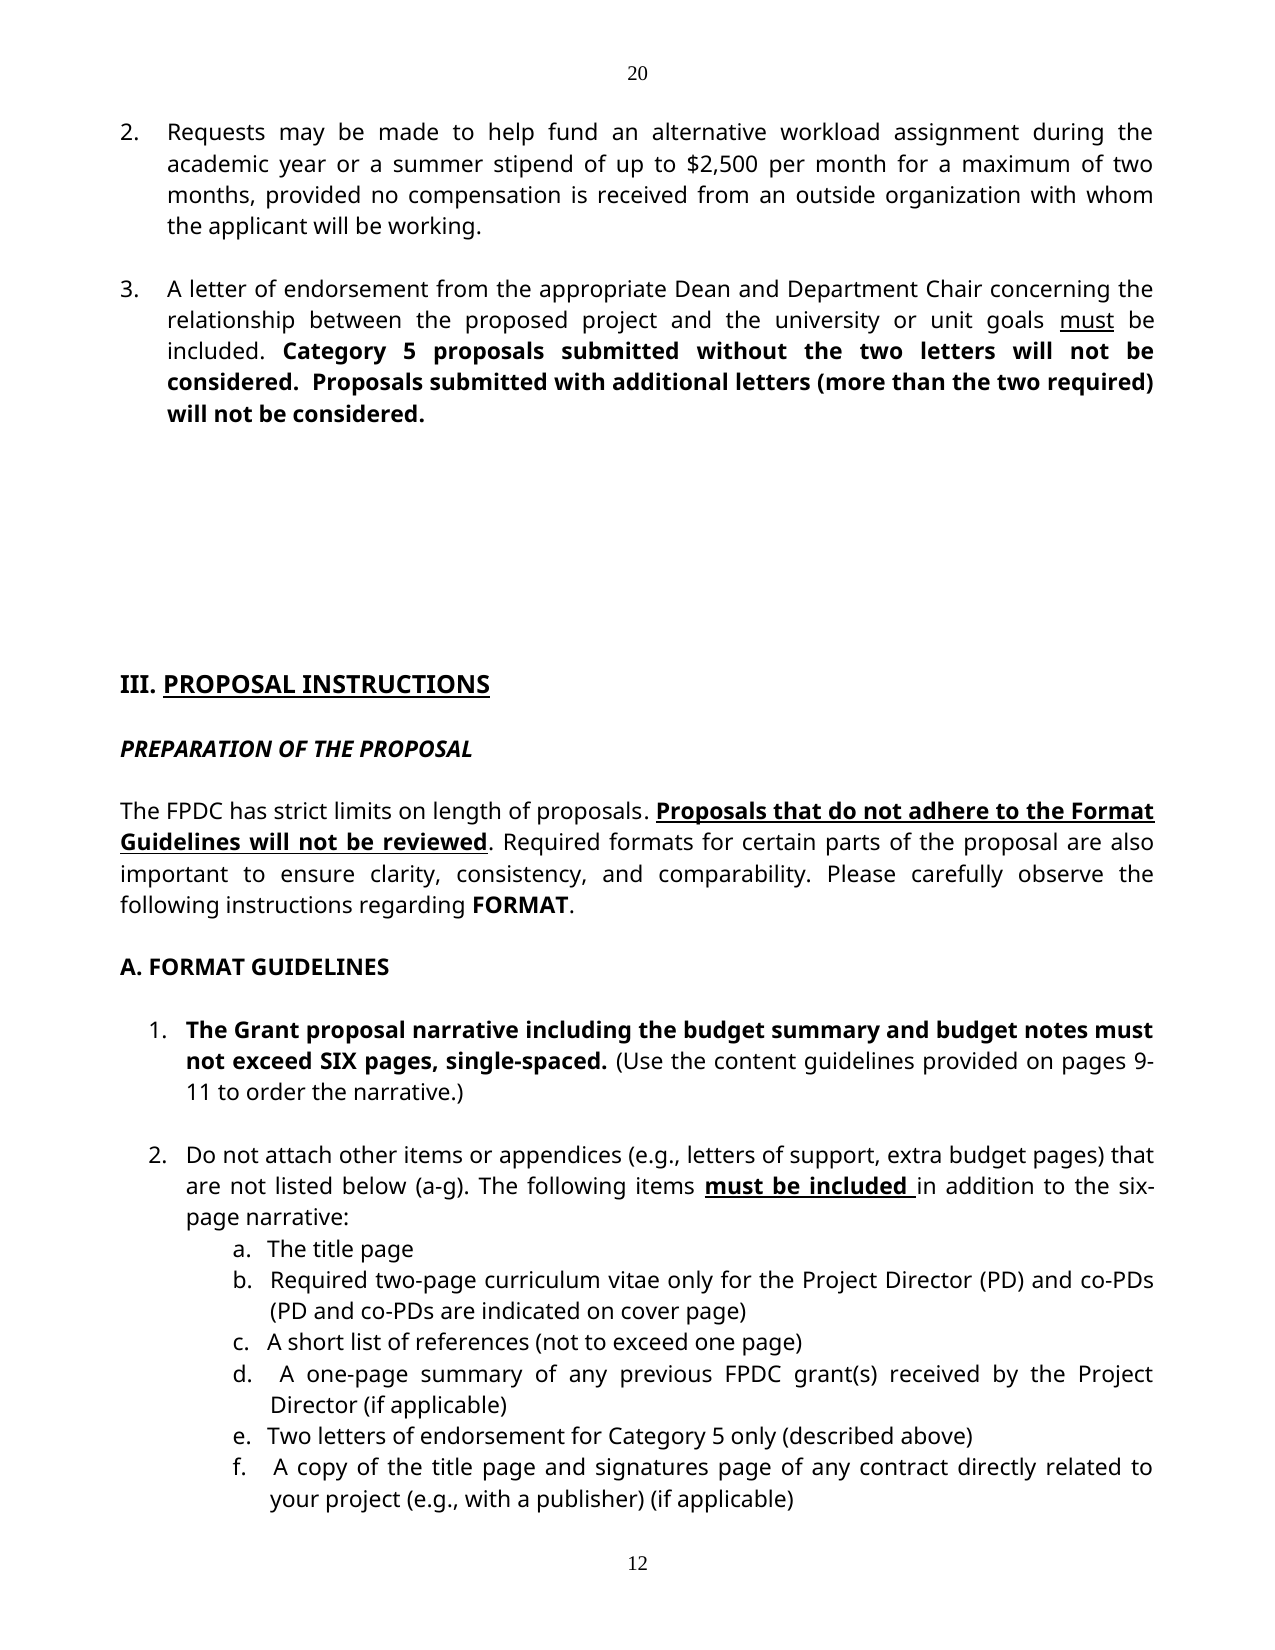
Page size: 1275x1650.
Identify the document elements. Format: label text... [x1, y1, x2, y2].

list The title page [232, 1232, 1155, 1264]
list The Grant proposal narrative including the budget summary and budget notes must not exceed SIX pages, single-spaced. (Use the content guidelines provided on pages 9-11 to order the narrative.) [148, 1014, 1155, 1107]
list Requests may be made to help fund an alternative workload assignment during the academic year or a summer stipend of up to $2,500 per month for a maximum of two months, provided no compensation is received from an outside organization with whom the applicant will be working. [120, 116, 1155, 241]
list Required two-page curriculum vitae only for the Project Director (PD) and co-PDs (PD and co-PDs are indicated on cover page) [232, 1264, 1155, 1326]
list A letter of endorsement from the appropriate Dean and Department Chair concerning the relationship between the proposed project and the university or unit goals must be included. Category 5 proposals submitted without the two letters will not be considered. Proposals submitted with additional letters (more than the two required) will not be considered. [120, 272, 1155, 429]
text The FPDC has strict limits on length of proposals. Proposals that do not adhere to the Format Guidelines will not be reviewed. Required formats for certain parts of the proposal are also important to ensure clarity, consistency, and comparability. Please carefully observe the following instructions regarding FORMAT. [120, 795, 1155, 920]
list A short list of references (not to exceed one page) [232, 1326, 1155, 1357]
text III. PROPOSAL INSTRUCTIONS [120, 667, 1155, 701]
list Do not attach other items or appendices (e.g., letters of support, extra budget pages) that are not listed below (a-g). The following items must be included in addition to the six-page narrative: [148, 1139, 1155, 1232]
list Two letters of endorsement for Category 5 only (described above) [232, 1420, 1155, 1451]
text PREPARATION OF THE PROPOSAL [120, 732, 1155, 764]
list A one-page summary of any previous FPDC grant(s) received by the Project Director (if applicable) [232, 1357, 1155, 1420]
text A. FORMAT GUIDELINES [120, 951, 1155, 982]
list A copy of the title page and signatures page of any contract directly related to your project (e.g., with a publisher) (if applicable) [232, 1451, 1155, 1514]
